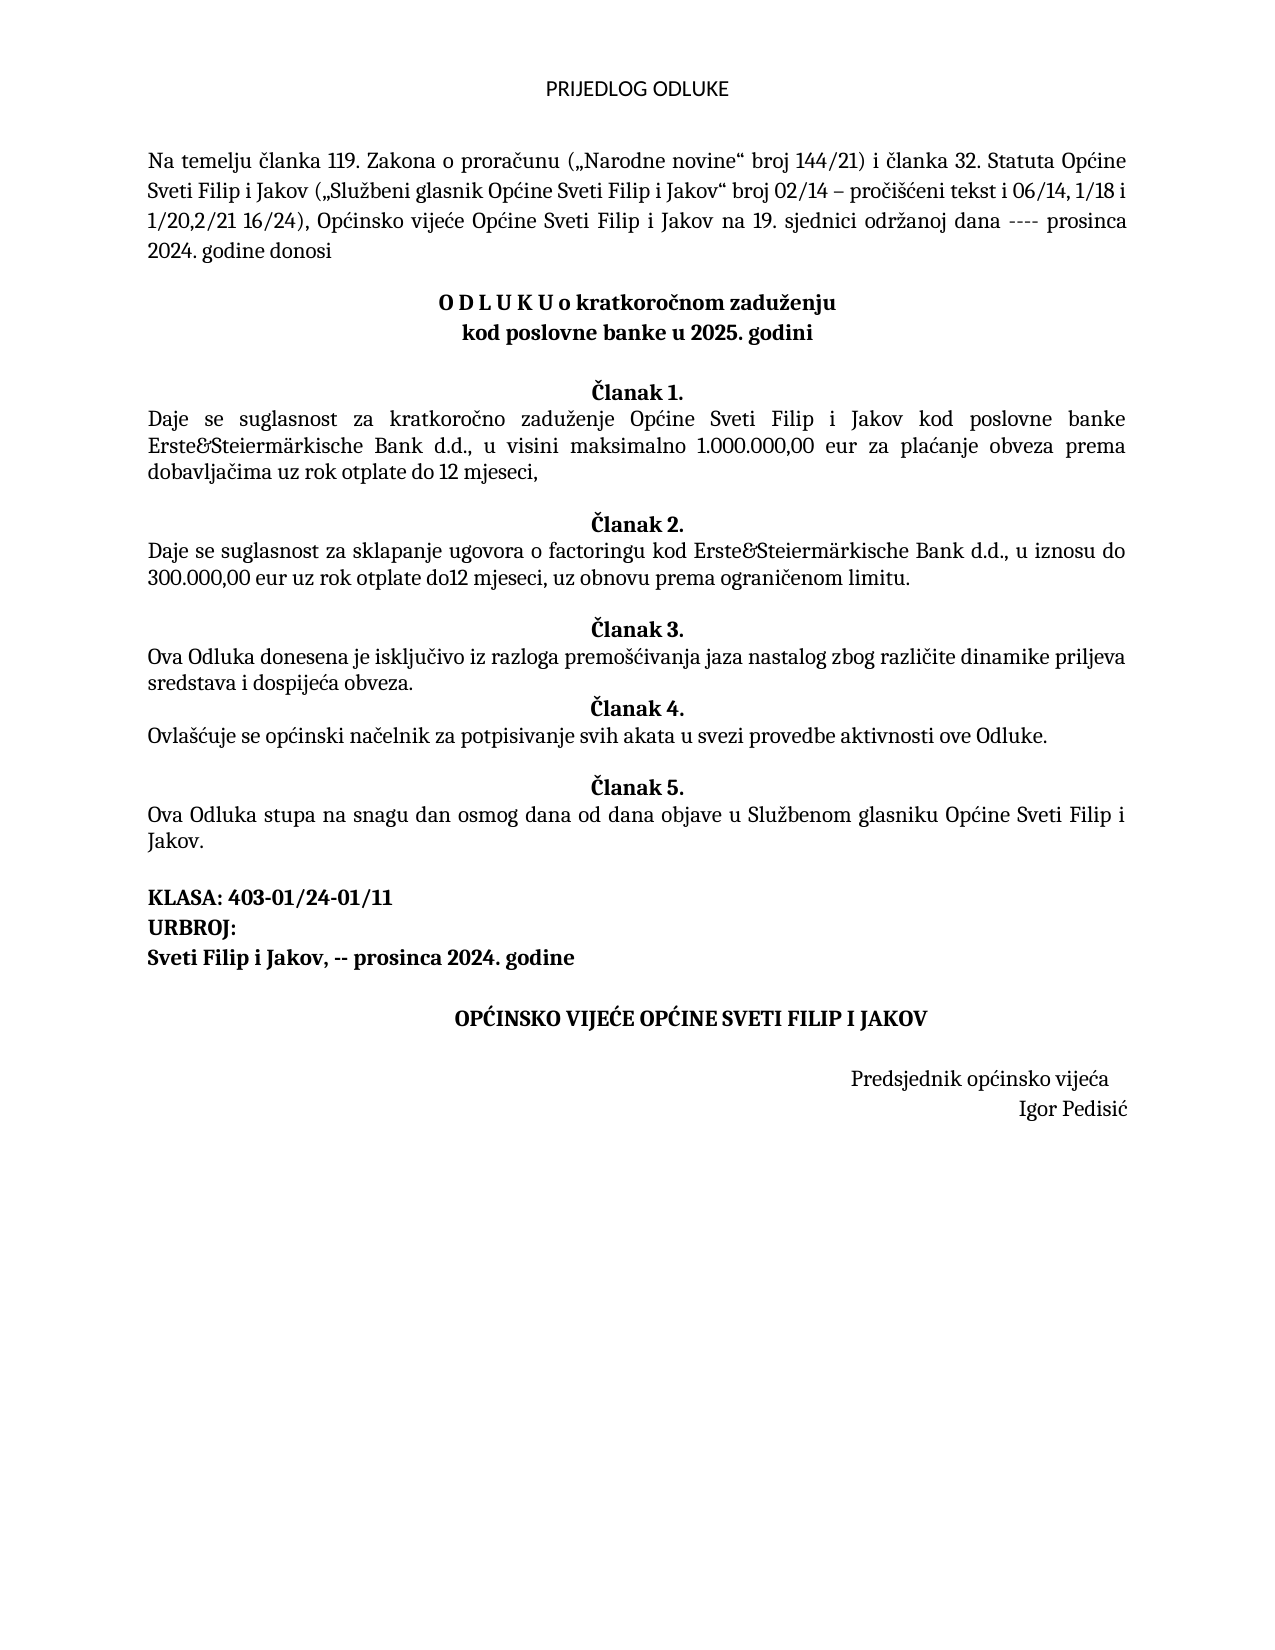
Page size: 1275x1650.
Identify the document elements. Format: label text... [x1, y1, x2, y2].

text Članak 5. [148, 775, 1127, 802]
text Predsjednik općinsko vijeća Igor Pedisić [148, 1066, 1127, 1123]
text Članak 2. [148, 512, 1127, 538]
text O D L U K U o kratkoročnom zaduženju [148, 289, 1127, 316]
text Na temelju članka 119. Zakona o proračunu („Narodne novine“ broj 144/21) i članka 32. Statuta Općine Sveti Filip i Jakov („Službeni glasnik Općine Sveti Filip i Jakov“ broj 02/14 – pročišćeni tekst i 06/14, 1/18 i 1/20,2/21 16/24), Općinsko vijeće Općine Sveti Filip i Jakov na 19. sjednici održanoj dana ---- prosinca 2024. godine donosi [148, 148, 1127, 264]
text Članak 3. [148, 617, 1127, 643]
text KLASA: 403-01/24-01/11 [148, 884, 1127, 911]
text kod poslovne banke u 2025. godini [148, 319, 1127, 346]
text Članak 1. [148, 380, 1127, 406]
text Ovlašćuje se općinski načelnik za potpisivanje svih akata u svezi provedbe aktivnosti ove Odluke. [148, 722, 1127, 749]
text OPĆINSKO VIJEĆE OPĆINE SVETI FILIP I JAKOV [148, 1006, 1127, 1062]
text Članak 4. [148, 696, 1127, 722]
text URBROJ: [148, 915, 1127, 941]
text Daje se suglasnost za kratkoročno zaduženje Općine Sveti Filip i Jakov kod poslovne banke Erste&Steiermärkische Bank d.d., u visini maksimalno 1.000.000,00 eur za plaćanje obveza prema dobavljačima uz rok otplate do 12 mjeseci, [148, 406, 1127, 485]
text Sveti Filip i Jakov, -- prosinca 2024. godine [148, 945, 1127, 972]
text Ova Odluka stupa na snagu dan osmog dana od dana objave u Službenom glasniku Općine Sveti Filip i Jakov. [148, 802, 1127, 854]
text Daje se suglasnost za sklapanje ugovora o factoringu kod Erste&Steiermärkische Bank d.d., u iznosu do 300.000,00 eur uz rok otplate do12 mjeseci, uz obnovu prema ograničenom limitu. [148, 538, 1127, 591]
text Ova Odluka donesena je isključivo iz razloga premošćivanja jaza nastalog zbog različite dinamike priljeva sredstava i dospijeća obveza. [148, 643, 1127, 696]
